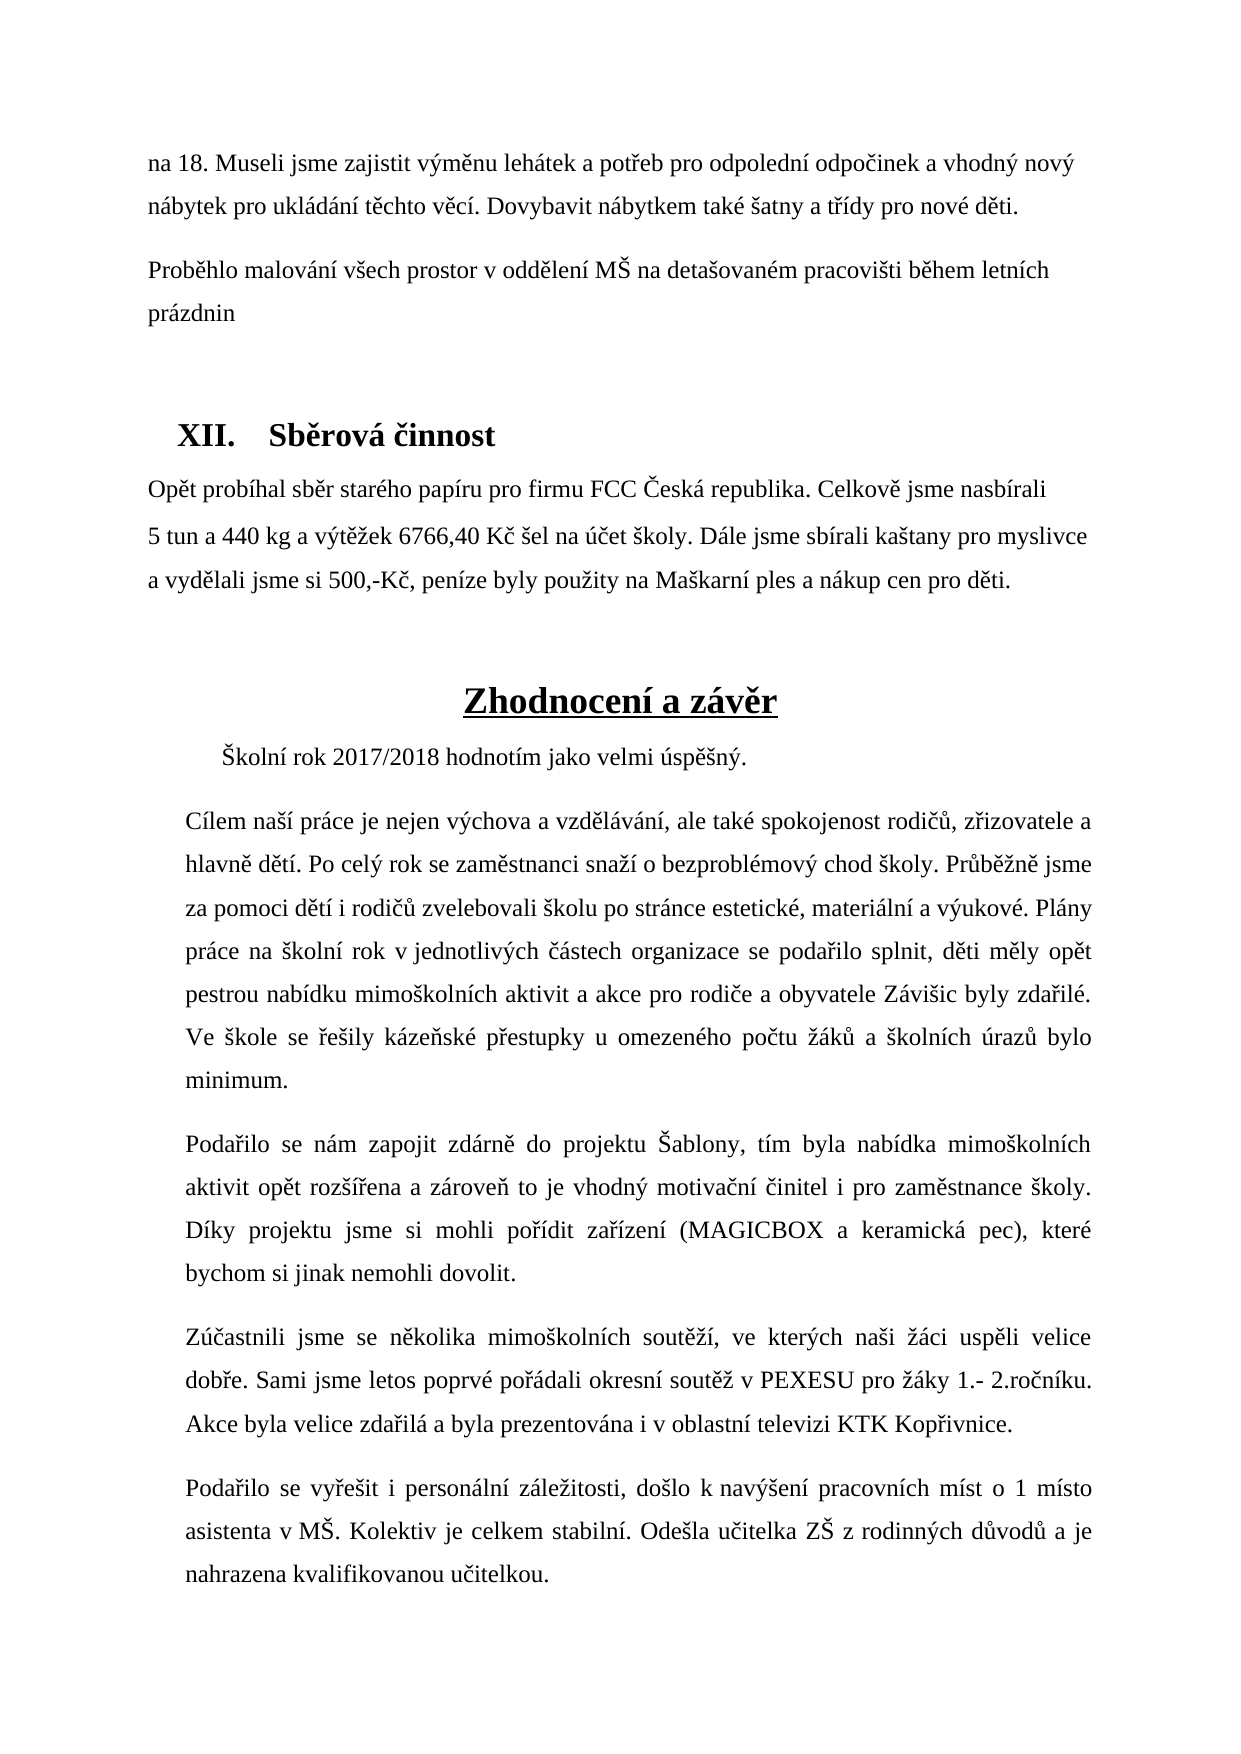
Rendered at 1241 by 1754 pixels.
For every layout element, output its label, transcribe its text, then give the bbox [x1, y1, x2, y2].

text Školní rok 2017/2018 hodnotím jako velmi úspěšný. [185, 742, 1093, 771]
text Podařilo se vyřešit i personální záležitosti, došlo k navýšení pracovních míst o 1 místo asistenta v MŠ. Kolektiv je celkem stabilní. Odešla učitelka ZŠ z rodinných důvodů a je nahrazena kvalifikovanou učitelkou. [185, 1473, 1093, 1588]
text Zúčastnili jsme se několika mimoškolních soutěží, ve kterých naši žáci uspěli velice dobře. Sami jsme letos poprvé pořádali okresní soutěž v PEXESU pro žáky 1.- 2.ročníku. Akce byla velice zdařilá a byla prezentována i v oblastní televizi KTK Kopřivnice. [185, 1322, 1093, 1437]
text Opět probíhal sběr starého papíru pro firmu FCC Česká republika. Celkově jsme nasbírali 5 tun a 440 kg a výtěžek 6766,40 Kč šel na účet školy. Dále jsme sbírali kaštany pro myslivce a vydělali jsme si 500,-Kč, peníze byly použity na Maškarní ples a nákup cen pro děti. [148, 474, 1093, 594]
text Zhodnocení a závěr [148, 678, 1093, 722]
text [148, 148, 1093, 219]
text Cílem naší práce je nejen výchova a vzdělávání, ale také spokojenost rodičů, zřizovatele a hlavně dětí. Po celý rok se zaměstnanci snaží o bezproblémový chod školy. Průběžně jsme za pomoci dětí i rodičů zvelebovali školu po stránce estetické, materiální a výukové. Plány práce na školní rok v jednotlivých částech organizace se podařilo splnit, děti měly opět pestrou nabídku mimoškolních aktivit a akce pro rodiče a obyvatele Závišic byly zdařilé. Ve škole se řešily kázeňské přestupky u omezeného počtu žáků a školních úrazů bylo minimum. [185, 806, 1093, 1094]
text XII. Sběrová činnost [148, 415, 1093, 453]
text Proběhlo malování všech prostor v oddělení MŠ na detašovaném pracovišti během letních prázdnin [148, 255, 1093, 327]
text Podařilo se nám zapojit zdárně do projektu Šablony, tím byla nabídka mimoškolních aktivit opět rozšířena a zároveň to je vhodný motivační činitel i pro zaměstnance školy. Díky projektu jsme si mohli pořídit zařízení (MAGICBOX a keramická pec), které bychom si jinak nemohli dovolit. [185, 1129, 1093, 1287]
